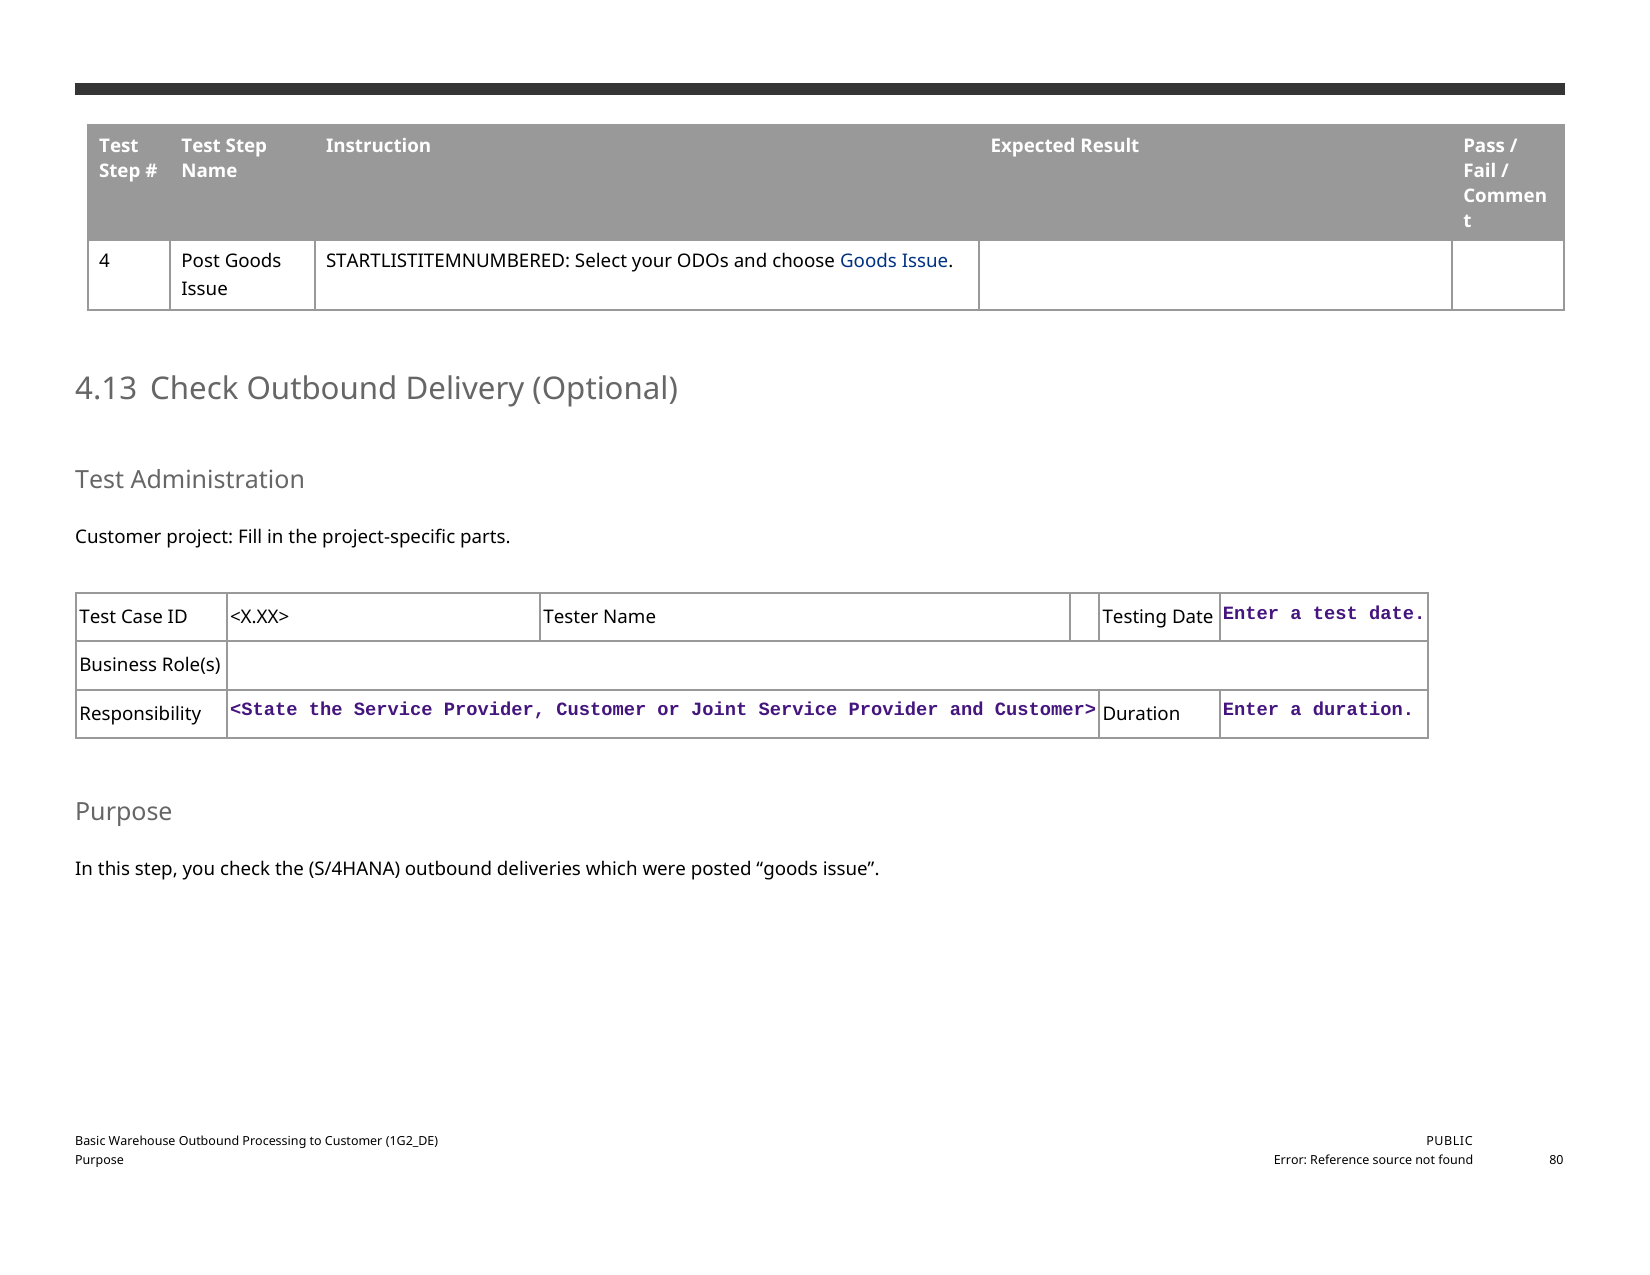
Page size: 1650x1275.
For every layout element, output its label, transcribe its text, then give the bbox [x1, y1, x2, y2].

table_header Testing Date [1100, 594, 1219, 640]
table_cell <State the Service Provider, Customer or Joint Service Provider and Customer> [228, 691, 1098, 737]
title Purpose [75, 797, 1565, 826]
table_cell STARTLISTITEMNUMBERED: Select your ODOs and choose Goods Issue. [316, 241, 978, 309]
table_cell [1453, 241, 1563, 309]
table_cell Enter a duration. [1221, 691, 1427, 737]
table_header Test Case ID [77, 594, 226, 640]
subtitle Check Outbound Delivery (Optional) [75, 369, 1565, 407]
table_header Enter a test date. [1221, 594, 1427, 640]
table_header Pass / Fail / Comment [1453, 126, 1563, 239]
text Customer project: Fill in the project-specific parts. [75, 523, 1565, 549]
table_cell Business Role(s) [77, 642, 226, 688]
table_cell [228, 642, 1427, 688]
table_cell Duration [1100, 691, 1219, 737]
title Test Administration [75, 465, 1565, 494]
table_header Expected Result [980, 126, 1451, 239]
table_header Instruction [316, 126, 978, 239]
text In this step, you check the (S/4HANA) outbound deliveries which were posted “goods issue”. [75, 856, 1565, 881]
table_cell 4 [89, 241, 169, 309]
table_cell Post Goods Issue [171, 241, 314, 309]
table_cell Responsibility [77, 691, 226, 737]
table_cell [980, 241, 1451, 309]
table_header Test Step # [89, 126, 169, 239]
table_header [1071, 594, 1098, 640]
table_header <X.XX> [228, 594, 539, 640]
table_header Tester Name [541, 594, 1069, 640]
table_header Test Step Name [171, 126, 314, 239]
